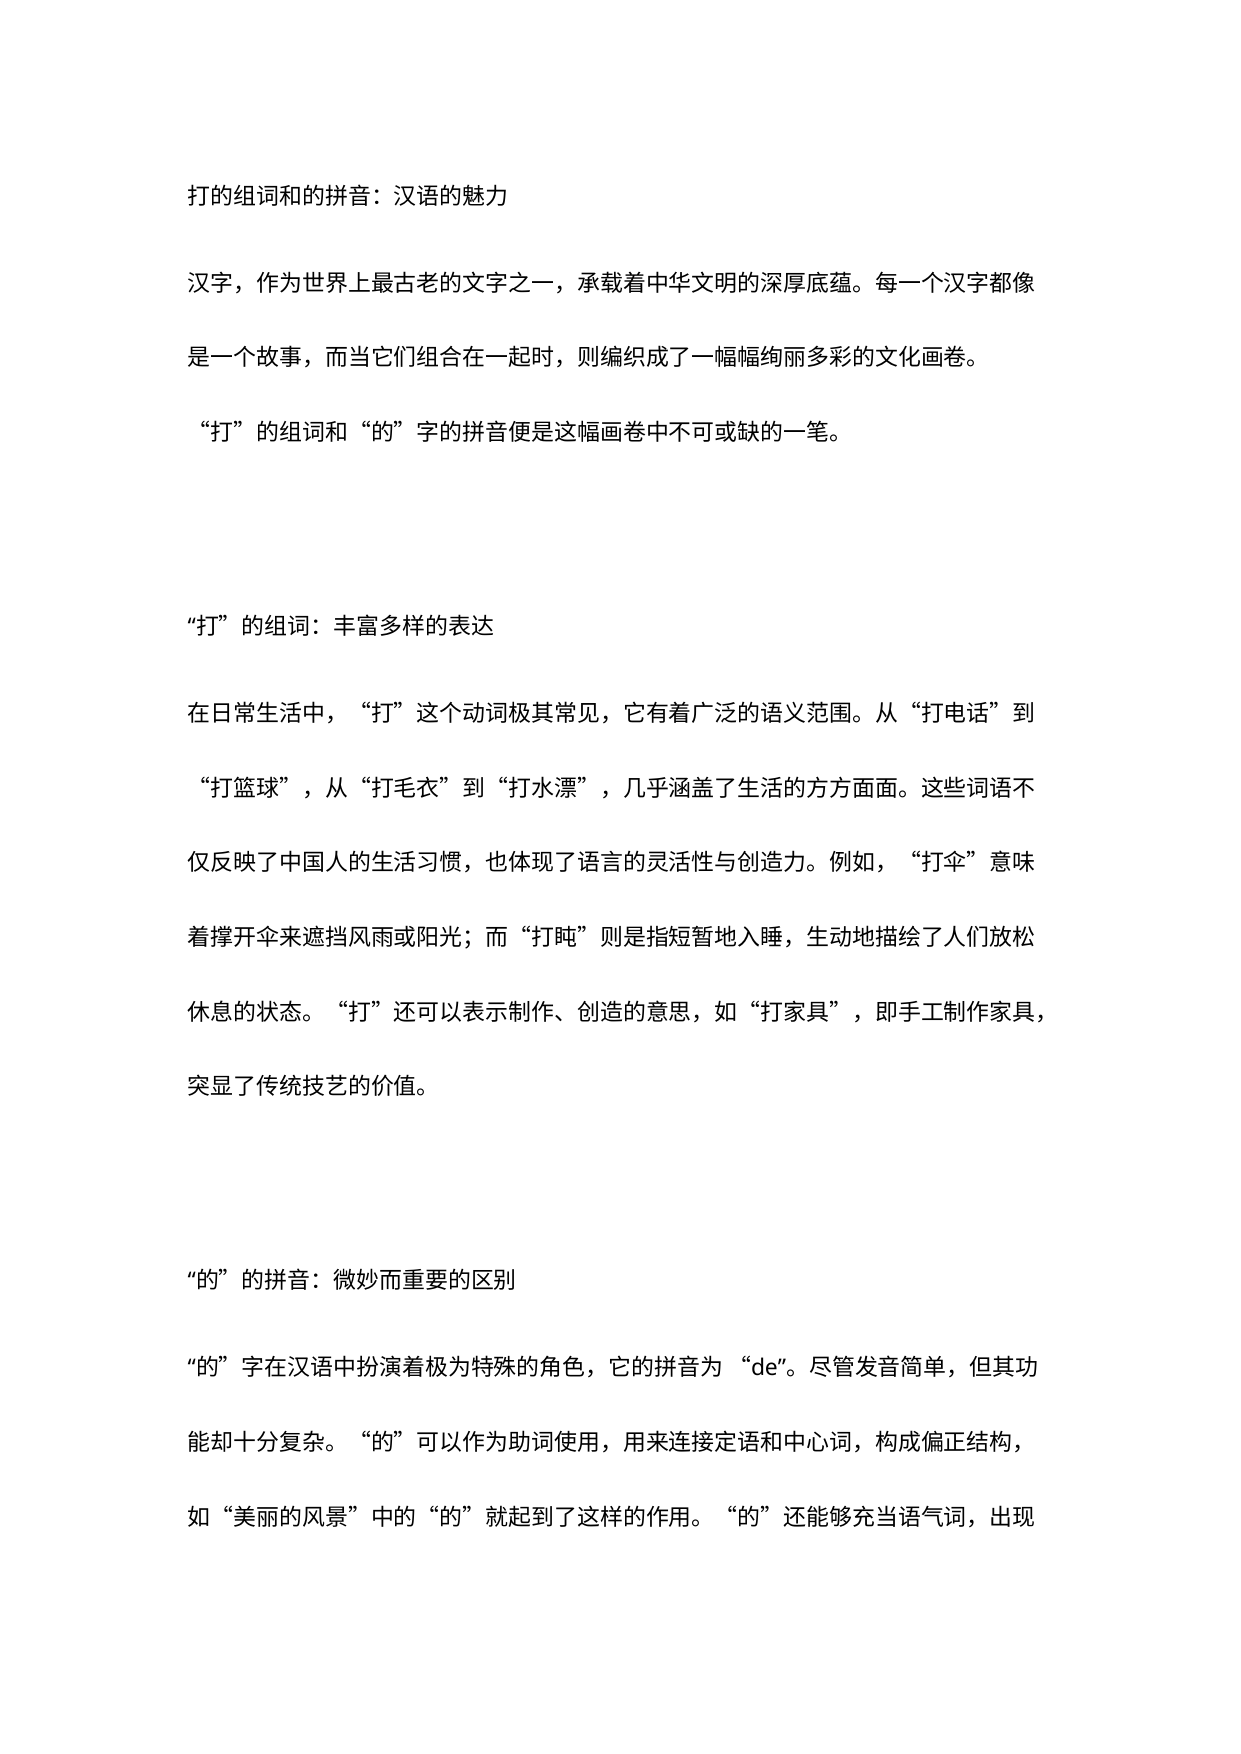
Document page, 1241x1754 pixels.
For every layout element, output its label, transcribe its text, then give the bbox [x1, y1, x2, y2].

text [187, 1333, 1053, 1548]
text 汉字，作为世界上最古老的文字之一，承载着中华文明的深厚底蕴。每一个汉字都像是一个故事，而当它们组合在一起时，则编织成了一幅幅绚丽多彩的文化画卷。“打”的组词和“的”字的拼音便是这幅画卷中不可或缺的一笔。 [187, 248, 1053, 463]
text “的”的拼音：微妙而重要的区别 [187, 1247, 1053, 1312]
text 在日常生活中，“打”这个动词极其常见，它有着广泛的语义范围。从“打电话”到“打篮球”，从“打毛衣”到“打水漂”，几乎涵盖了生活的方方面面。这些词语不仅反映了中国人的生活习惯，也体现了语言的灵活性与创造力。例如，“打伞”意味着撑开伞来遮挡风雨或阳光；而“打盹”则是指短暂地入睡，生动地描绘了人们放松休息的状态。“打”还可以表示制作、创造的意思，如“打家具”，即手工制作家具，突显了传统技艺的价值。 [187, 679, 1053, 1117]
text 打的组词和的拼音：汉语的魅力 [187, 162, 1053, 227]
text “打”的组词：丰富多样的表达 [187, 592, 1053, 657]
